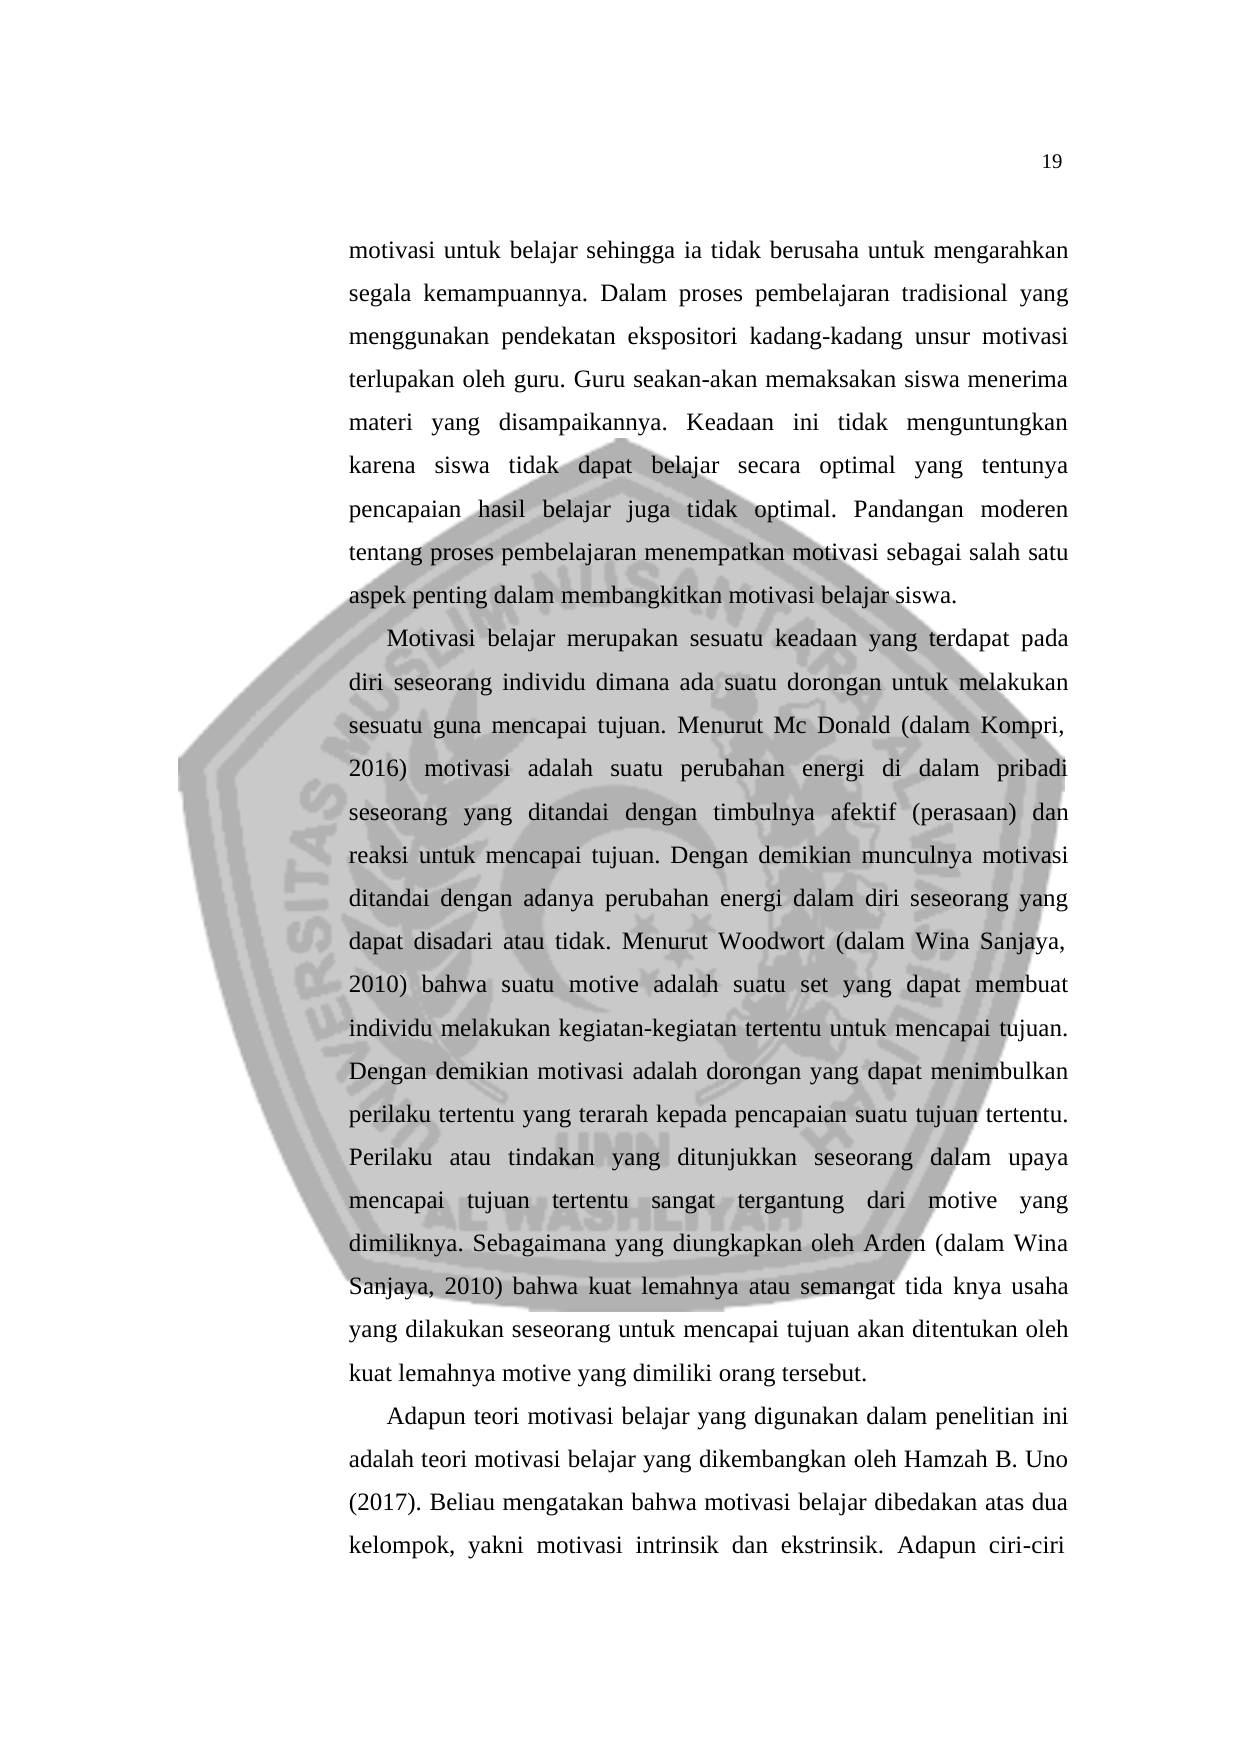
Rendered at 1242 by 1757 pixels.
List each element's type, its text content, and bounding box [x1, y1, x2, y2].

text 2010) bahwa suatu motive adalah suatu set yang dapat membuat individu melakukan kegiatan-kegiatan tertentu untuk mencapai tujuan. Dengan demikian motivasi adalah dorongan yang dapat menimbulkan perilaku tertentu yang terarah kepada pencapaian suatu tujuan tertentu. Perilaku atau tindakan yang ditunjukkan seseorang dalam upaya mencapai tujuan tertentu sangat tergantung dari motive yang dimiliknya. Sebagaimana yang diungkapkan oleh Arden (dalam Wina Sanjaya, 2010) bahwa kuat lemahnya atau semangat tida knya usaha yang dilakukan seseorang untuk mencapai tujuan akan ditentukan oleh kuat lemahnya motive yang dimiliki orang tersebut. [349, 969, 1068, 1386]
text Motivasi belajar merupakan sesuatu keadaan yang terdapat pada diri seseorang individu dimana ada suatu dorongan untuk melakukan sesuatu guna mencapai tujuan. Menurut Mc Donald (dalam Kompri, [349, 623, 1068, 738]
text Adapun teori motivasi belajar yang digunakan dalam penelitian ini adalah teori motivasi belajar yang dikembangkan oleh Hamzah B. Uno (2017). Beliau mengatakan bahwa motivasi belajar dibedakan atas dua kelompok, yakni motivasi intrinsik dan ekstrinsik. Adapun ciri-ciri [349, 1401, 1068, 1559]
text motivasi untuk belajar sehingga ia tidak berusaha untuk mengarahkan segala kemampuannya. Dalam proses pembelajaran tradisional yang menggunakan pendekatan ekspositori kadang-kadang unsur motivasi terlupakan oleh guru. Guru seakan-akan memaksakan siswa menerima materi yang disampaikannya. Keadaan ini tidak menguntungkan karena siswa tidak dapat belajar secara optimal yang tentunya pencapaian hasil belajar juga tidak optimal. Pandangan moderen tentang proses pembelajaran menempatkan motivasi sebagai salah satu aspek penting dalam membangkitkan motivasi belajar siswa. [349, 235, 1068, 609]
text 2016) motivasi adalah suatu perubahan energi di dalam pribadi seseorang yang ditandai dengan timbulnya afektif (perasaan) dan reaksi untuk mencapai tujuan. Dengan demikian munculnya motivasi ditandai dengan adanya perubahan energi dalam diri seseorang yang dapat disadari atau tidak. Menurut Woodwort (dalam Wina Sanjaya, [349, 753, 1068, 955]
picture [178, 438, 1065, 1312]
